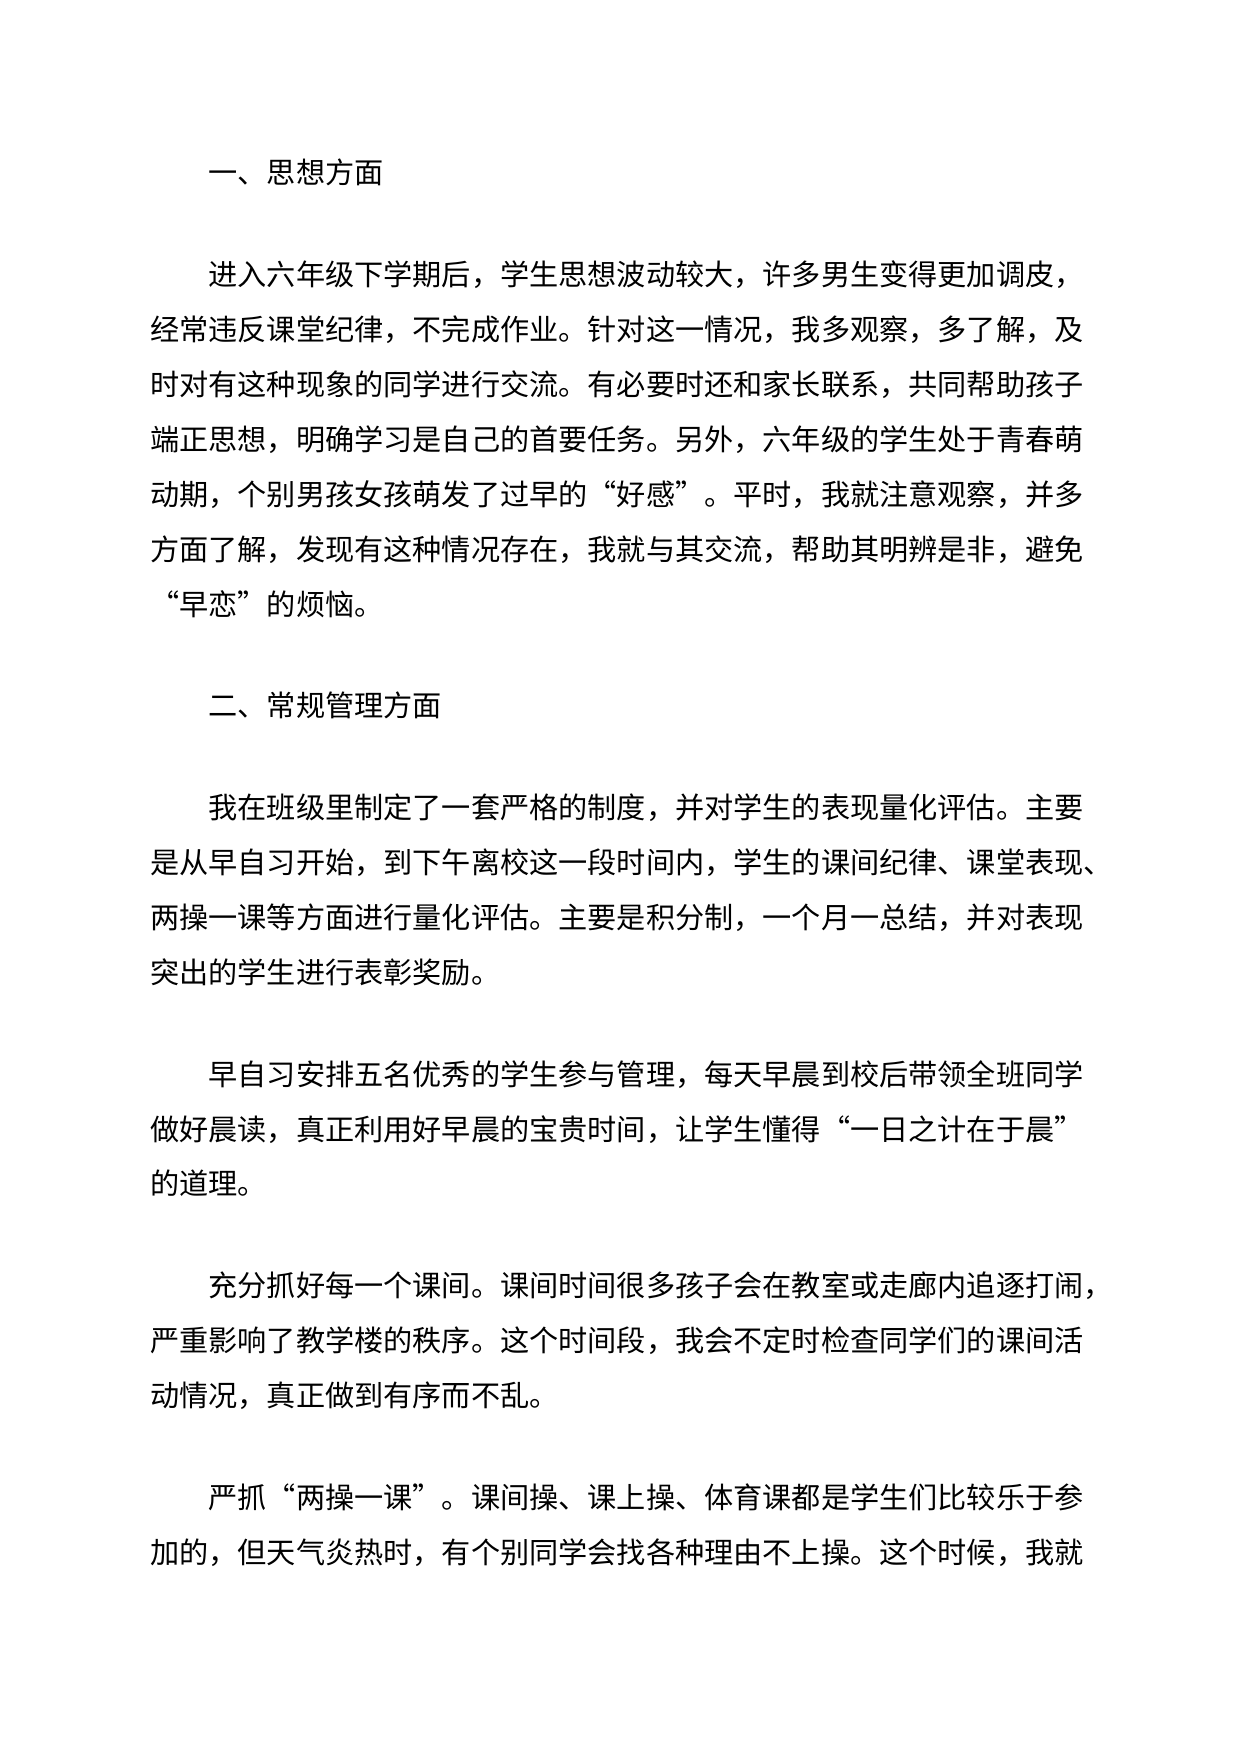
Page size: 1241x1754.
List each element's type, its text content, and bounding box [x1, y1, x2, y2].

text 早自习安排五名优秀的学生参与管理，每天早晨到校后带领全班同学做好晨读，真正利用好早晨的宝贵时间，让学生懂得“一日之计在于晨”的道理。 [150, 1051, 1090, 1203]
text 我在班级里制定了一套严格的制度，并对学生的表现量化评估。主要是从早自习开始，到下午离校这一段时间内，学生的课间纪律、课堂表现、两操一课等方面进行量化评估。主要是积分制，一个月一总结，并对表现突出的学生进行表彰奖励。 [150, 785, 1090, 992]
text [150, 1474, 1090, 1571]
text 进入六年级下学期后，学生思想波动较大，许多男生变得更加调皮，经常违反课堂纪律，不完成作业。针对这一情况，我多观察，多了解，及时对有这种现象的同学进行交流。有必要时还和家长联系，共同帮助孩子端正思想，明确学习是自己的首要任务。另外，六年级的学生处于青春萌动期，个别男孩女孩萌发了过早的“好感”。平时，我就注意观察，并多方面了解，发现有这种情况存在，我就与其交流，帮助其明辨是非，避免“早恋”的烦恼。 [150, 252, 1090, 623]
text 充分抓好每一个课间。课间时间很多孩子会在教室或走廊内追逐打闹，严重影响了教学楼的秩序。这个时间段，我会不定时检查同学们的课间活动情况，真正做到有序而不乱。 [150, 1263, 1090, 1415]
text 一、思想方面 [150, 150, 1090, 192]
text 二、常规管理方面 [150, 683, 1090, 725]
